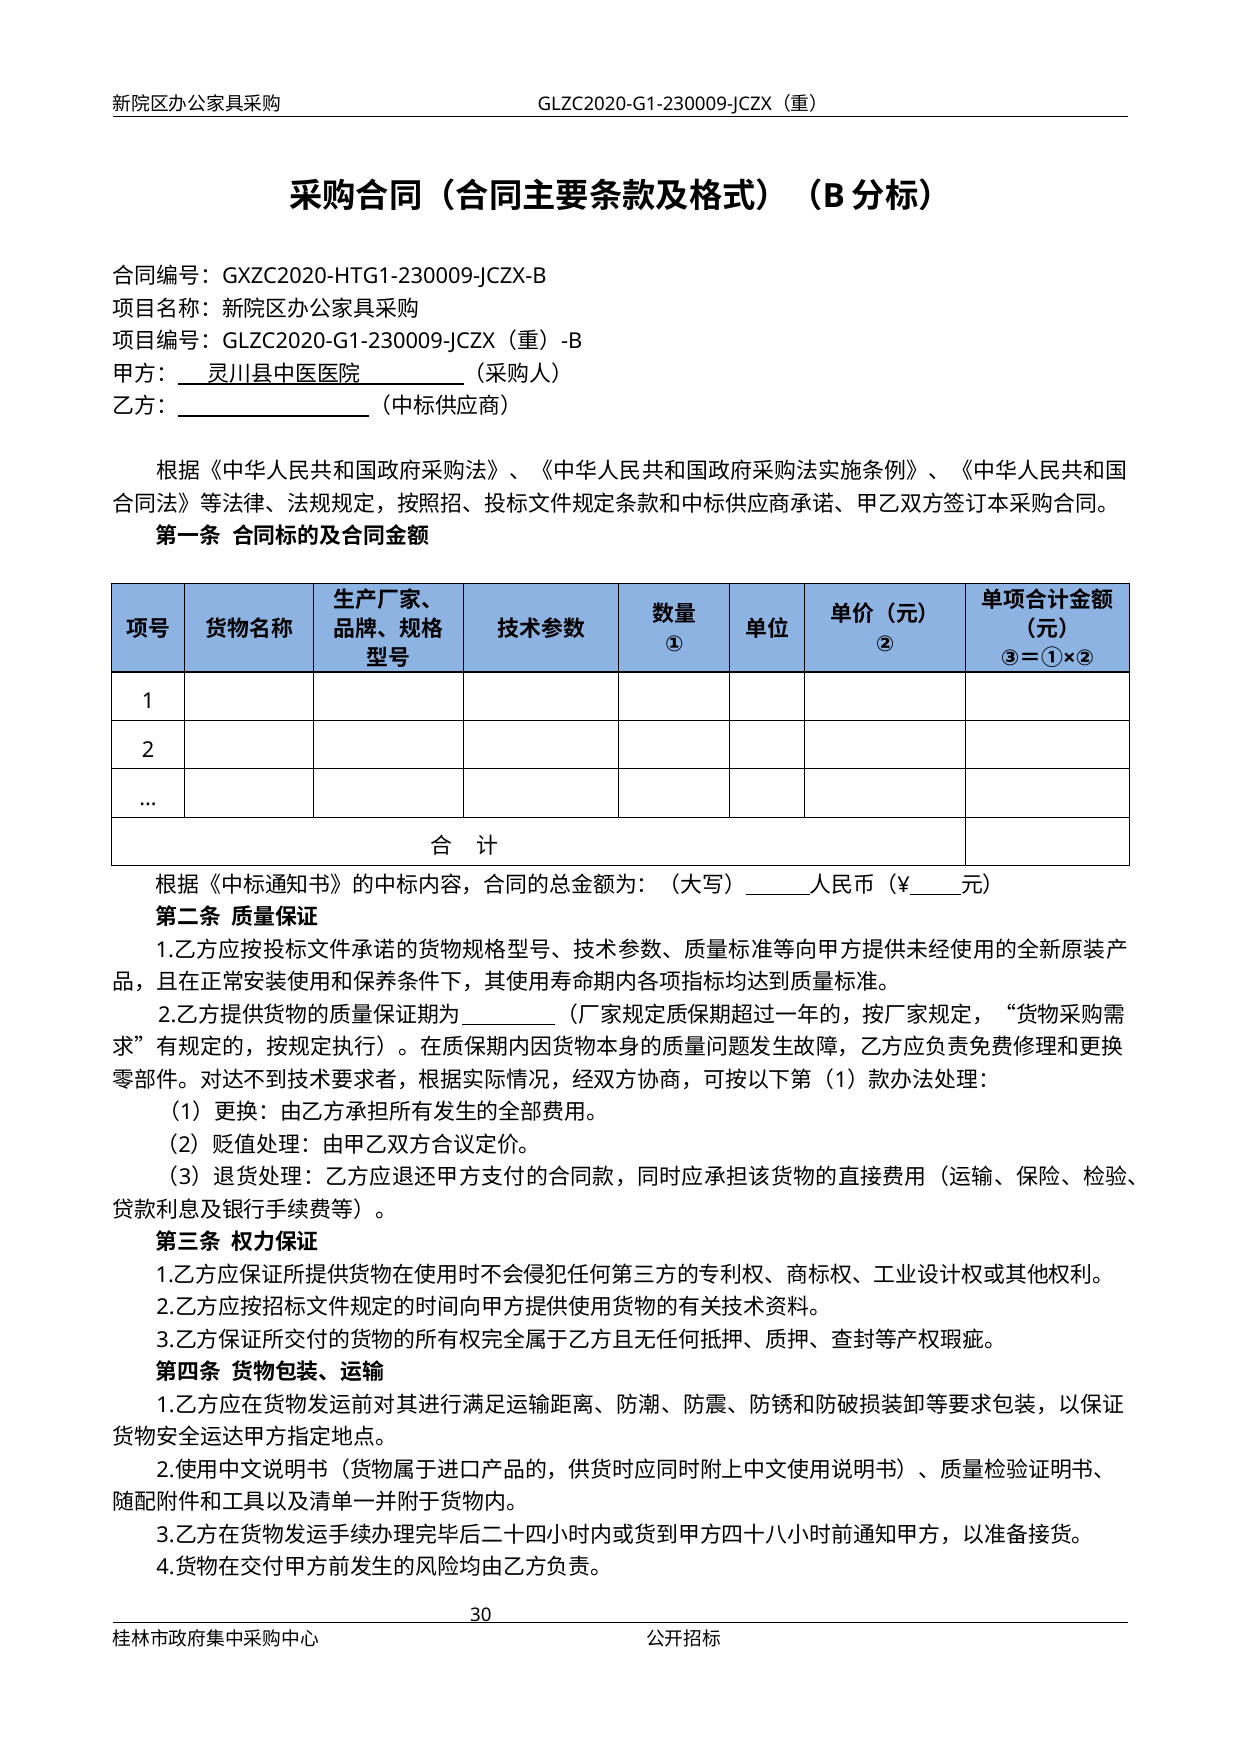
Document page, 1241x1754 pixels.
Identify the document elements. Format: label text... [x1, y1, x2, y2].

list 合同标的及合同金额 [112, 518, 1128, 550]
table_cell [805, 721, 965, 768]
text 3.乙方在货物发运手续办理完毕后二十四小时内或货到甲方四十八小时前通知甲方，以准备接货。 [112, 1516, 1128, 1549]
table_header 单项合计金额（元） ③＝①×② [966, 584, 1129, 671]
text 随配附件和工具以及清单一并附于货物内。 [112, 1484, 1128, 1516]
table_cell [730, 673, 804, 720]
text 2.乙方应按招标文件规定的时间向甲方提供使用货物的有关技术资料。 [112, 1289, 1128, 1321]
table_cell [966, 673, 1129, 720]
table_cell [966, 769, 1129, 817]
table_cell … [112, 769, 184, 817]
table_cell [619, 769, 729, 817]
table_cell [314, 721, 463, 768]
table_cell 1 [112, 673, 184, 720]
text 4.货物在交付甲方前发生的风险均由乙方负责。 [156, 1549, 1128, 1581]
text 2.乙方提供货物的质量保证期为 （厂家规定质保期超过一年的，按厂家规定，“货物采购需求”有规定的，按规定执行）。在质保期内因货物本身的质量问题发生故障，乙方应负责免费修理和更换零部件。对达不到技术要求者，根据实际情况，经双方协商，可按以下第（1）款办法处理： [112, 996, 1128, 1094]
table_header 货物名称 [185, 584, 313, 671]
table_cell [464, 721, 618, 768]
text 合同编号：GXZC2020-HTG1-230009-JCZX-B [112, 258, 1128, 290]
table_cell [314, 769, 463, 817]
text 第二条 质量保证 [112, 899, 1128, 931]
table_cell [619, 673, 729, 720]
text （2）贬值处理：由甲乙双方合议定价。 [112, 1126, 1128, 1159]
text 第四条 货物包装、运输 [112, 1354, 1128, 1386]
text 第三条 权力保证 [112, 1224, 1128, 1256]
table_header 单位 [730, 584, 804, 671]
table_cell [966, 818, 1129, 865]
table_header 数量 ① [619, 584, 729, 671]
text （1）更换：由乙方承担所有发生的全部费用。 [112, 1094, 1128, 1126]
table_header 项号 [112, 584, 184, 671]
table_header 生产厂家、品牌、规格型号 [314, 584, 463, 671]
table_cell 2 [112, 721, 184, 768]
table_cell [185, 673, 313, 720]
table_cell [966, 721, 1129, 768]
text 2.使用中文说明书（货物属于进口产品的，供货时应同时附上中文使用说明书）、质量检验证明书、 [156, 1451, 1128, 1484]
text 根据《中标通知书》的中标内容，合同的总金额为：（大写） 人民币（¥ 元） [112, 866, 1128, 899]
text （3）退货处理：乙方应退还甲方支付的合同款，同时应承担该货物的直接费用（运输、保险、检验、贷款利息及银行手续费等）。 [112, 1159, 1128, 1224]
table_cell [619, 721, 729, 768]
table_cell [464, 673, 618, 720]
text 乙方： （中标供应商） [112, 388, 1128, 420]
text 1.乙方应按投标文件承诺的货物规格型号、技术参数、质量标准等向甲方提供未经使用的全新原装产品，且在正常安装使用和保养条件下，其使用寿命期内各项指标均达到质量标准。 [112, 931, 1128, 996]
text 采购合同（合同主要条款及格式）（B分标） [112, 160, 1128, 225]
text 根据《中华人民共和国政府采购法》、《中华人民共和国政府采购法实施条例》、《中华人民共和国合同法》等法律、法规规定，按照招、投标文件规定条款和中标供应商承诺、甲乙双方签订本采购合同。 [112, 453, 1128, 518]
table_cell 合 计 [112, 818, 965, 865]
text 1.乙方应保证所提供货物在使用时不会侵犯任何第三方的专利权、商标权、工业设计权或其他权利。 [112, 1256, 1128, 1289]
text 项目名称：新院区办公家具采购 [112, 290, 1128, 323]
table_cell [185, 769, 313, 817]
table_cell [805, 769, 965, 817]
table_cell [464, 769, 618, 817]
table_cell [805, 673, 965, 720]
table_header 单价（元） ② [805, 584, 965, 671]
table_cell [185, 721, 313, 768]
text 项目编号：GLZC2020-G1-230009-JCZX（重）-B [112, 323, 1128, 355]
text 甲方： 灵川县中医医院 （采购人） [112, 355, 1128, 388]
table_cell [730, 769, 804, 817]
text 3.乙方保证所交付的货物的所有权完全属于乙方且无任何抵押、质押、查封等产权瑕疵。 [112, 1321, 1128, 1354]
text 1.乙方应在货物发运前对其进行满足运输距离、防潮、防震、防锈和防破损装卸等要求包装，以保证货物安全运达甲方指定地点。 [112, 1386, 1128, 1451]
table_cell [730, 721, 804, 768]
table_cell [314, 673, 463, 720]
table_header 技术参数 [464, 584, 618, 671]
